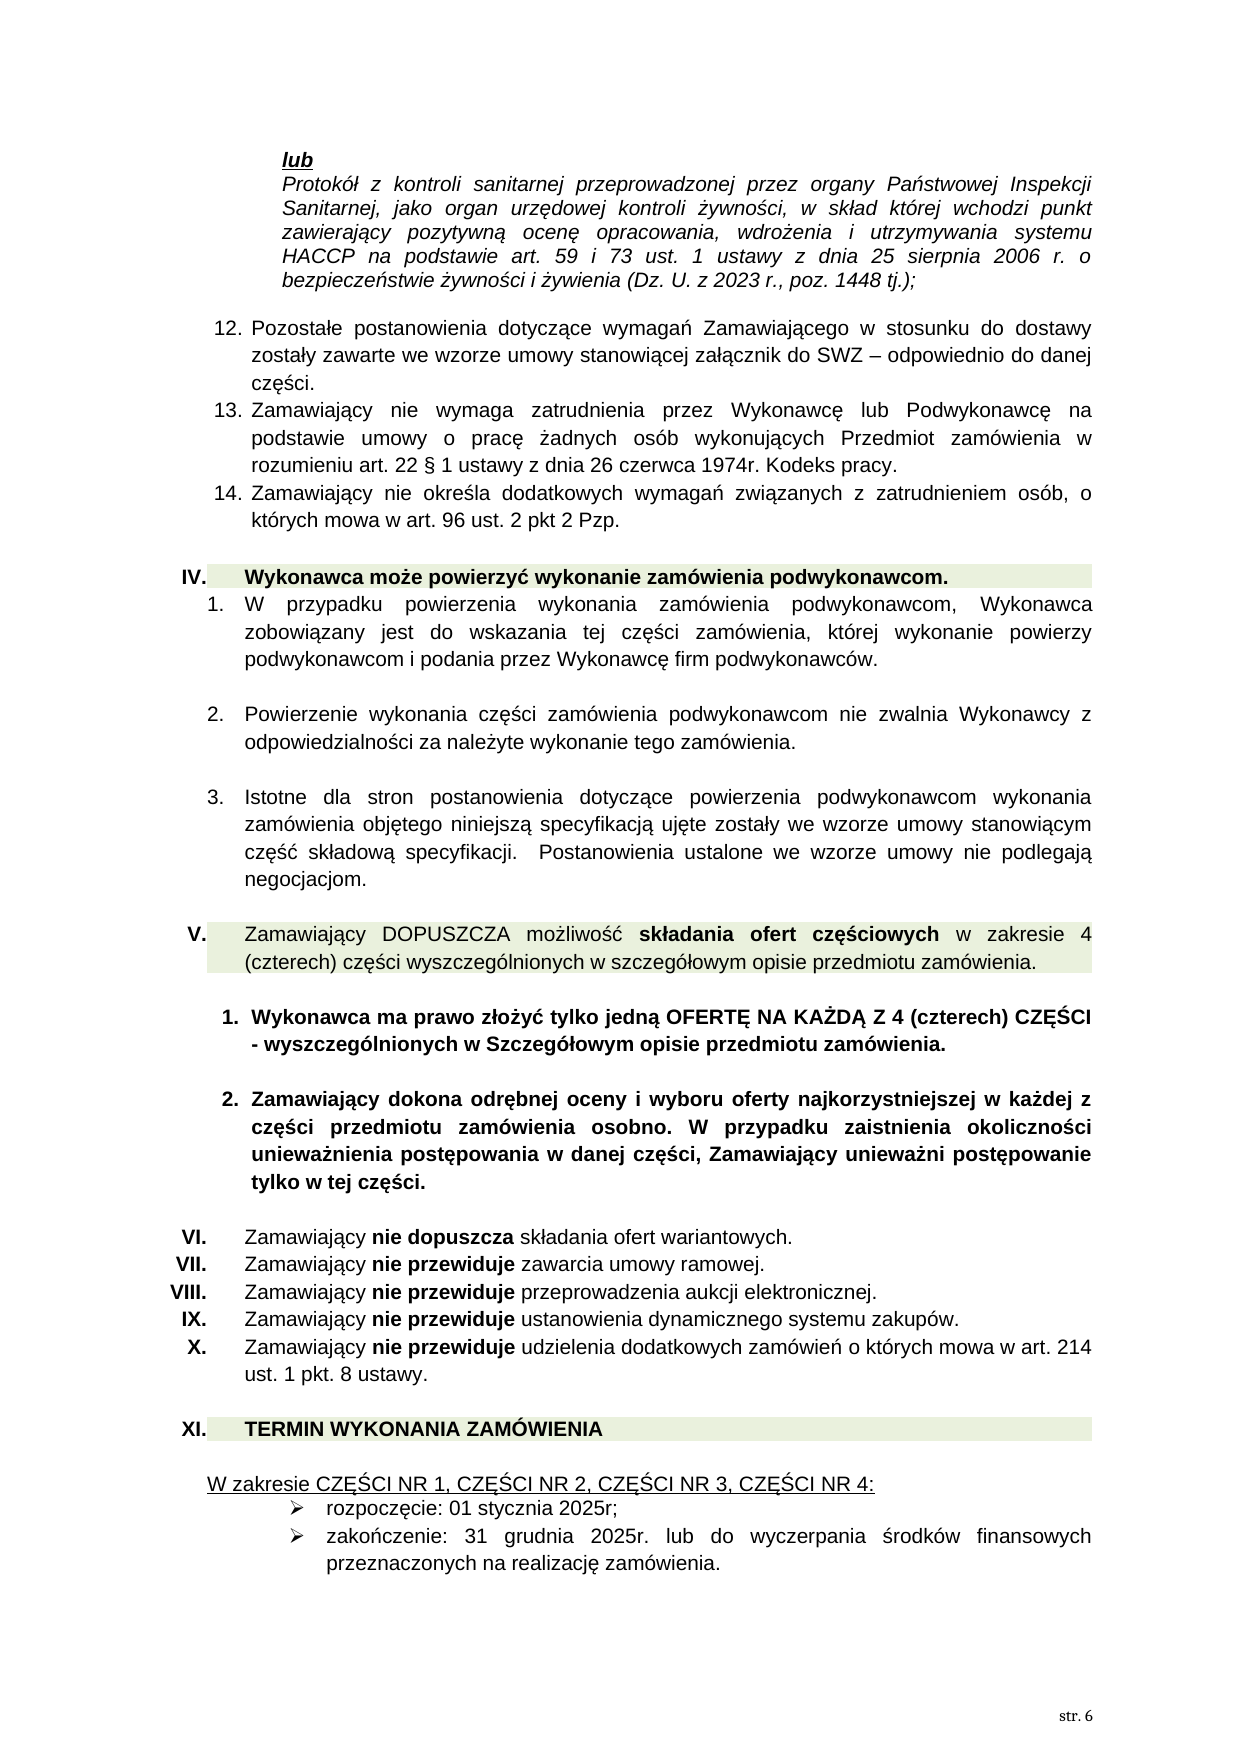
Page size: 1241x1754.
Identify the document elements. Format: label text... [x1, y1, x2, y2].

list Zamawiający nie przewiduje przeprowadzenia aukcji elektronicznej. [207, 1279, 1092, 1303]
list rozpoczęcie: 01 stycznia 2025r; [289, 1496, 1092, 1520]
list Istotne dla stron postanowienia dotyczące powierzenia podwykonawcom wykonania zamówienia objętego niniejszą specyfikacją ujęte zostały we wzorze umowy stanowiącym część składową specyfikacji. Postanowienia ustalone we wzorze umowy nie podlegają negocjacjom. [207, 784, 1092, 891]
list Pozostałe postanowienia dotyczące wymagań Zamawiającego w stosunku do dostawy zostały zawarte we wzorze umowy stanowiącej załącznik do SWZ – odpowiednio do danej części. [214, 315, 1092, 394]
list Zamawiający nie określa dodatkowych wymagań związanych z zatrudnieniem osób, o których mowa w art. 96 ust. 2 pkt 2 Pzp. [214, 480, 1092, 532]
text lub [282, 148, 1092, 172]
list Zamawiający DOPUSZCZA możliwość składania ofert częściowych w zakresie 4 (czterech) części wyszczególnionych w szczegółowym opisie przedmiotu zamówienia. [207, 922, 1092, 973]
text Protokół z kontroli sanitarnej przeprowadzonej przez organy Państwowej Inspekcji Sanitarnej, jako organ urzędowej kontroli żywności, w skład której wchodzi punkt zawierający pozytywną ocenę opracowania, wdrożenia i utrzymywania systemu HACCP na podstawie art. 59 i 73 ust. 1 ustawy z dnia 25 sierpnia 2006 r. o bezpieczeństwie żywności i żywienia (Dz. U. z 2023 r., poz. 1448 tj.); [282, 172, 1092, 291]
list zakończenie: 31 grudnia 2025r. lub do wyczerpania środków finansowych przeznaczonych na realizację zamówienia. [289, 1524, 1092, 1575]
text W zakresie CZĘŚCI NR 1, CZĘŚCI NR 2, CZĘŚCI NR 3, CZĘŚCI NR 4: [207, 1472, 1092, 1496]
list Zamawiający dokona odrębnej oceny i wyboru oferty najkorzystniejszej w każdej z części przedmiotu zamówienia osobno. W przypadku zaistnienia okoliczności unieważnienia postępowania w danej części, Zamawiający unieważni postępowanie tylko w tej części. [222, 1087, 1092, 1193]
list Powierzenie wykonania części zamówienia podwykonawcom nie zwalnia Wykonawcy z odpowiedzialności za należyte wykonanie tego zamówienia. [207, 702, 1092, 753]
list Wykonawca może powierzyć wykonanie zamówienia podwykonawcom. [207, 564, 1092, 588]
list TERMIN WYKONANIA ZAMÓWIENIA [207, 1417, 1092, 1441]
list Zamawiający nie dopuszcza składania ofert wariantowych. [207, 1224, 1092, 1248]
list Zamawiający nie wymaga zatrudnienia przez Wykonawcę lub Podwykonawcę na podstawie umowy o pracę żadnych osób wykonujących Przedmiot zamówienia w rozumieniu art. 22 § 1 ustawy z dnia 26 czerwca 1974r. Kodeks pracy. [214, 398, 1092, 477]
list Zamawiający nie przewiduje udzielenia dodatkowych zamówień o których mowa w art. 214 ust. 1 pkt. 8 ustawy. [207, 1334, 1092, 1386]
list Wykonawca ma prawo złożyć tylko jedną OFERTĘ NA KAŻDĄ Z 4 (czterech) CZĘŚCI - wyszczególnionych w Szczegółowym opisie przedmiotu zamówienia. [222, 1004, 1092, 1056]
list Zamawiający nie przewiduje zawarcia umowy ramowej. [207, 1252, 1092, 1276]
list W przypadku powierzenia wykonania zamówienia podwykonawcom, Wykonawca zobowiązany jest do wskazania tej części zamówienia, której wykonanie powierzy podwykonawcom i podania przez Wykonawcę firm podwykonawców. [207, 592, 1092, 671]
list Zamawiający nie przewiduje ustanowienia dynamicznego systemu zakupów. [207, 1307, 1092, 1331]
